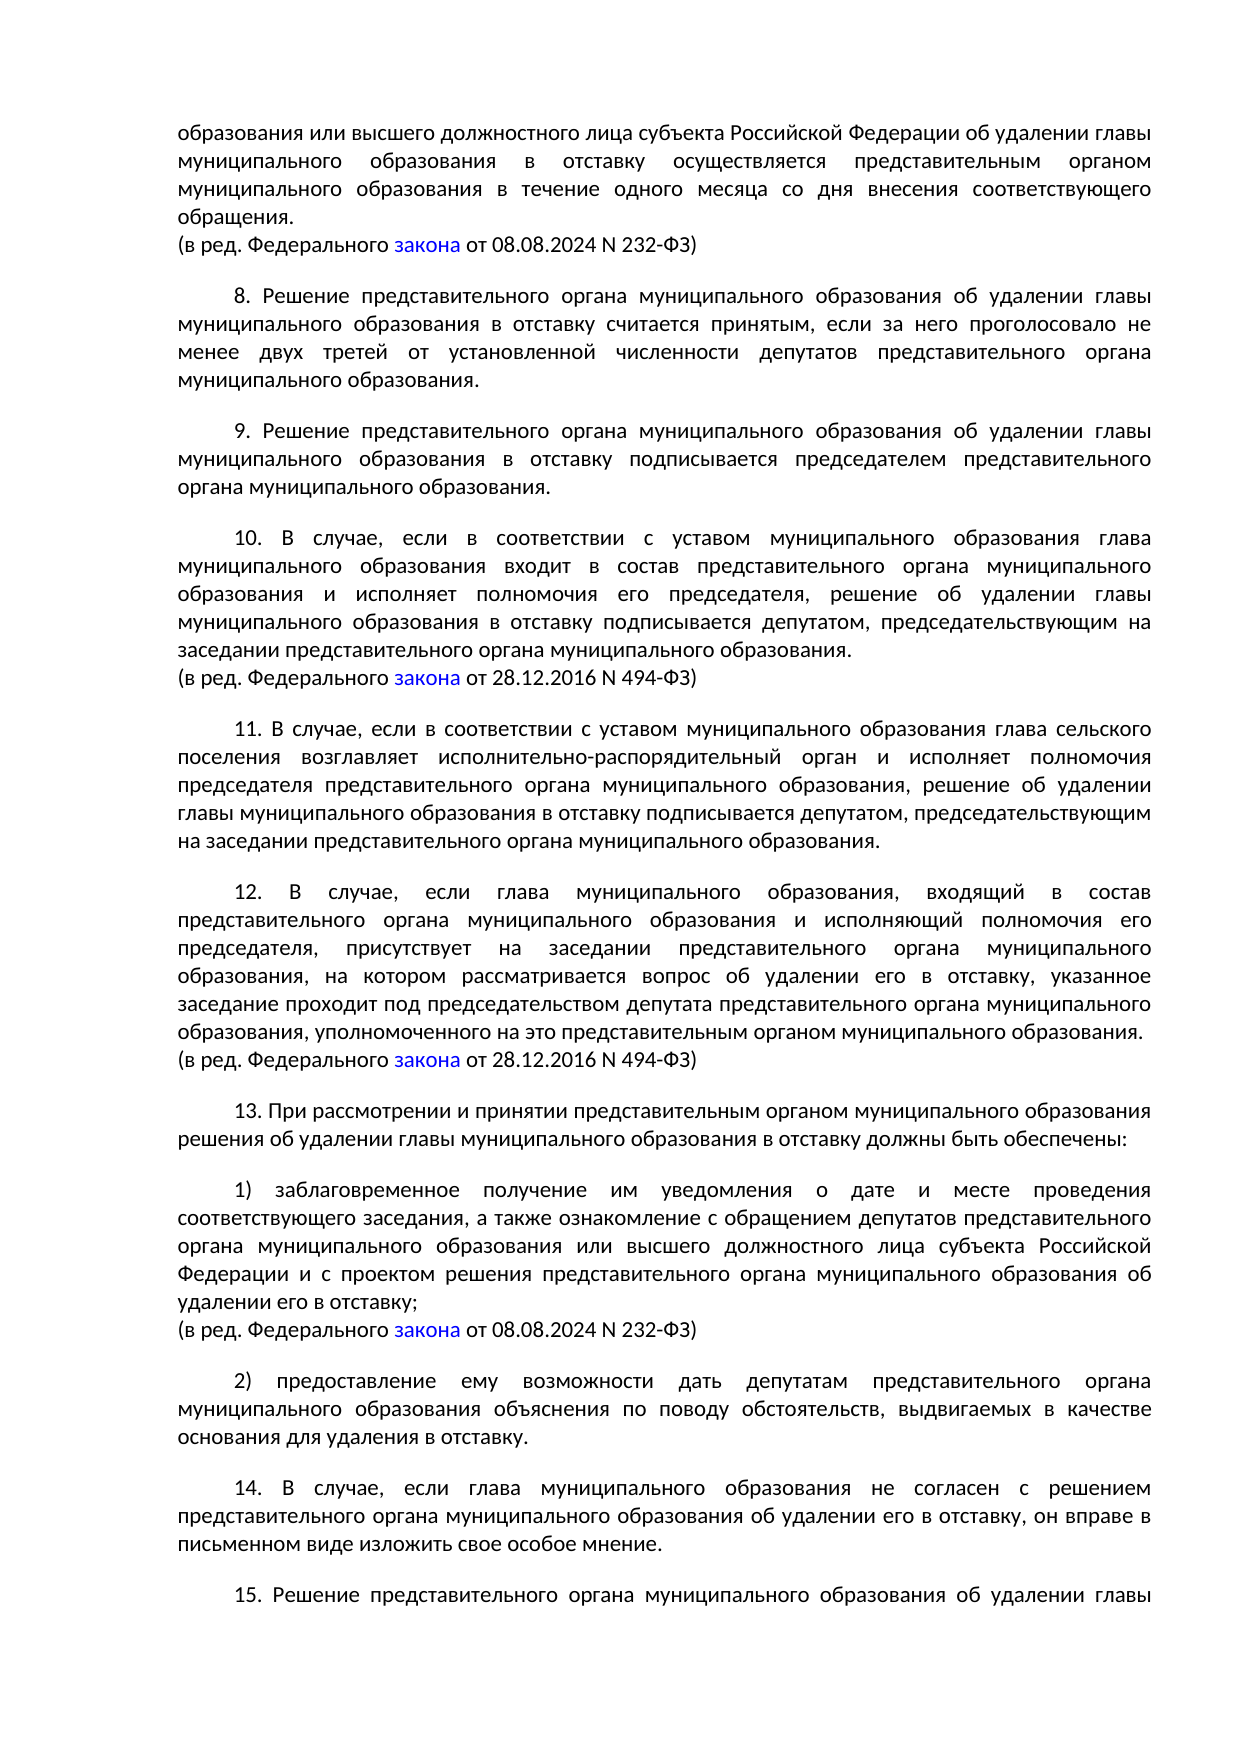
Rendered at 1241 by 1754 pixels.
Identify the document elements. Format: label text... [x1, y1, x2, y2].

text (в ред. Федерального закона от 08.08.2024 N 232-ФЗ) [177, 1315, 1152, 1343]
text 8. Решение представительного органа муниципального образования об удалении главы муниципального образования в отставку считается принятым, если за него проголосовало не менее двух третей от установленной численности депутатов представительного органа муниципального образования. [177, 281, 1152, 393]
text 11. В случае, если в соответствии с уставом муниципального образования глава сельского поселения возглавляет исполнительно-распорядительный орган и исполняет полномочия председателя представительного органа муниципального образования, решение об удалении главы муниципального образования в отставку подписывается депутатом, председательствующим на заседании представительного органа муниципального образования. [177, 714, 1152, 854]
text 2) предоставление ему возможности дать депутатам представительного органа муниципального образования объяснения по поводу обстоятельств, выдвигаемых в качестве основания для удаления в отставку. [177, 1366, 1152, 1450]
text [177, 118, 1152, 230]
text 13. При рассмотрении и принятии представительным органом муниципального образования решения об удалении главы муниципального образования в отставку должны быть обеспечены: [177, 1096, 1152, 1152]
text 9. Решение представительного органа муниципального образования об удалении главы муниципального образования в отставку подписывается председателем представительного органа муниципального образования. [177, 416, 1152, 500]
text 14. В случае, если глава муниципального образования не согласен с решением представительного органа муниципального образования об удалении его в отставку, он вправе в письменном виде изложить свое особое мнение. [177, 1473, 1152, 1557]
text 12. В случае, если глава муниципального образования, входящий в состав представительного органа муниципального образования и исполняющий полномочия его председателя, присутствует на заседании представительного органа муниципального образования, на котором рассматривается вопрос об удалении его в отставку, указанное заседание проходит под председательством депутата представительного органа муниципального образования, уполномоченного на это представительным органом муниципального образования. [177, 877, 1152, 1045]
text (в ред. Федерального закона от 28.12.2016 N 494-ФЗ) [177, 1045, 1152, 1073]
text 1) заблаговременное получение им уведомления о дате и месте проведения соответствующего заседания, а также ознакомление с обращением депутатов представительного органа муниципального образования или высшего должностного лица субъекта Российской Федерации и с проектом решения представительного органа муниципального образования об удалении его в отставку; [177, 1175, 1152, 1315]
text (в ред. Федерального закона от 08.08.2024 N 232-ФЗ) [177, 230, 1152, 258]
text (в ред. Федерального закона от 28.12.2016 N 494-ФЗ) [177, 663, 1152, 691]
text 10. В случае, если в соответствии с уставом муниципального образования глава муниципального образования входит в состав представительного органа муниципального образования и исполняет полномочия его председателя, решение об удалении главы муниципального образования в отставку подписывается депутатом, председательствующим на заседании представительного органа муниципального образования. [177, 523, 1152, 663]
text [177, 1580, 1152, 1608]
